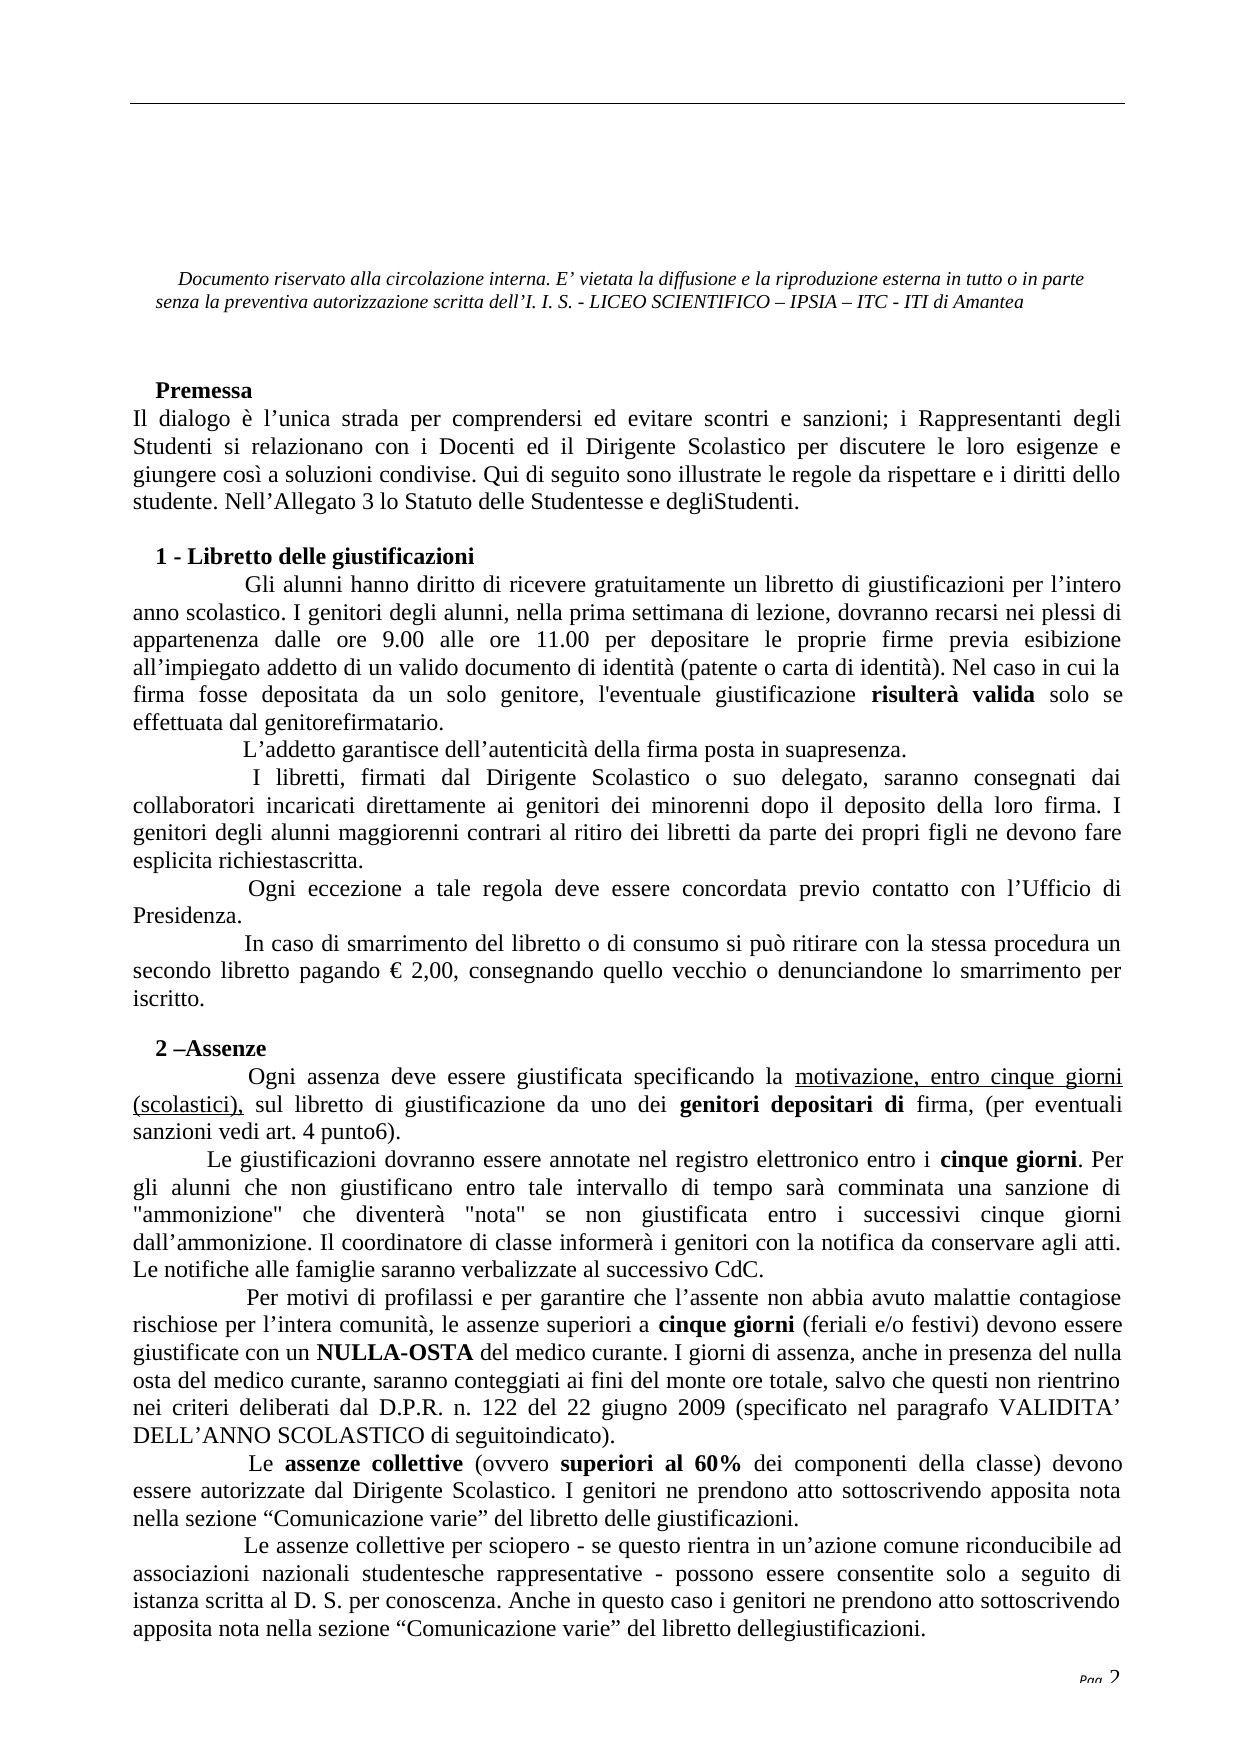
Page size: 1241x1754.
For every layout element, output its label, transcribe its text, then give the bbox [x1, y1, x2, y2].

text Il dialogo è l’unica strada per comprendersi ed evitare scontri e sanzioni; i Rappresentanti degli Studenti si relazionano con i Docenti ed il Dirigente Scolastico per discutere le loro esigenze e giungere così a soluzioni condivise. Qui di seguito sono illustrate le regole da rispettare e i diritti dello studente. Nell’Allegato 3 lo Statuto delle Studentesse e degliStudenti. [133, 404, 1123, 515]
list Ogni eccezione a tale regola deve essere concordata previo contatto con l’Ufficio di Presidenza. [133, 873, 1123, 929]
text Documento riservato alla circolazione interna. E’ vietata la diffusione e la riproduzione esterna in tutto o in parte senza la preventiva autorizzazione scritta dell’I. I. S. - LICEO SCIENTIFICO – IPSIA – ITC - ITI di Amantea [155, 267, 1115, 313]
list Le assenze collettive per sciopero - se questo rientra in un’azione comune riconducibile ad associazioni nazionali studentesche rappresentative - possono essere consentite solo a seguito di istanza scritta al D. S. per conoscenza. Anche in questo caso i genitori ne prendono atto sottoscrivendo apposita nota nella sezione “Comunicazione varie” del libretto dellegiustificazioni. [133, 1531, 1123, 1642]
list - Libretto delle giustificazioni [155, 543, 1146, 570]
list –Assenze [155, 1035, 1146, 1062]
list I libretti, firmati dal Dirigente Scolastico o suo delegato, saranno consegnati dai collaboratori incaricati direttamente ai genitori dei minorenni dopo il deposito della loro firma. I genitori degli alunni maggiorenni contrari al ritiro dei libretti da parte dei propri figli ne devono fare esplicita richiestascritta. [133, 763, 1123, 873]
list Gli alunni hanno diritto di ricevere gratuitamente un libretto di giustificazioni per l’intero anno scolastico. I genitori degli alunni, nella prima settimana di lezione, dovranno recarsi nei plessi di appartenenza dalle ore 9.00 alle ore 11.00 per depositare le proprie firme previa esibizione all’impiegato addetto di un valido documento di identità (patente o carta di identità). Nel caso in cui la firma fosse depositata da un solo genitore, l'eventuale giustificazione risulterà valida solo se effettuata dal genitorefirmatario. [133, 570, 1123, 736]
list Ogni assenza deve essere giustificata specificando la motivazione, entro cinque giorni (scolastici), sul libretto di giustificazione da uno dei genitori depositari di firma, (per eventuali sanzioni vedi art. 4 punto6). [133, 1062, 1123, 1145]
text Premessa [155, 377, 1146, 404]
list Per motivi di profilassi e per garantire che l’assente non abbia avuto malattie contagiose rischiose per l’intera comunità, le assenze superiori a cinque giorni (feriali e/o festivi) devono essere giustificate con un NULLA-OSTA del medico curante. I giorni di assenza, anche in presenza del nulla osta del medico curante, saranno conteggiati ai fini del monte ore totale, salvo che questi non rientrino nei criteri deliberati dal D.P.R. n. 122 del 22 giugno 2009 (specificato nel paragrafo VALIDITA’ DELL’ANNO SCOLASTICO di seguitoindicato). [133, 1283, 1123, 1448]
list Le assenze collettive (ovvero superiori al 60% dei componenti della classe) devono essere autorizzate dal Dirigente Scolastico. I genitori ne prendono atto sottoscrivendo apposita nota nella sezione “Comunicazione varie” del libretto delle giustificazioni. [133, 1448, 1123, 1531]
list In caso di smarrimento del libretto o di consumo si può ritirare con la stessa procedura un secondo libretto pagando € 2,00, consegnando quello vecchio o denunciandone lo smarrimento per iscritto. [133, 929, 1123, 1012]
text Le giustificazioni dovranno essere annotate nel registro elettronico entro i cinque giorni. Per gli alunni che non giustificano entro tale intervallo di tempo sarà comminata una sanzione di "ammonizione" che diventerà "nota" se non giustificata entro i successivi cinque giorni dall’ammonizione. Il coordinatore di classe informerà i genitori con la notifica da conservare agli atti. Le notifiche alle famiglie saranno verbalizzate al successivo CdC. [133, 1145, 1123, 1283]
list L’addetto garantisce dell’autenticità della firma posta in suapresenza. [207, 736, 1146, 763]
